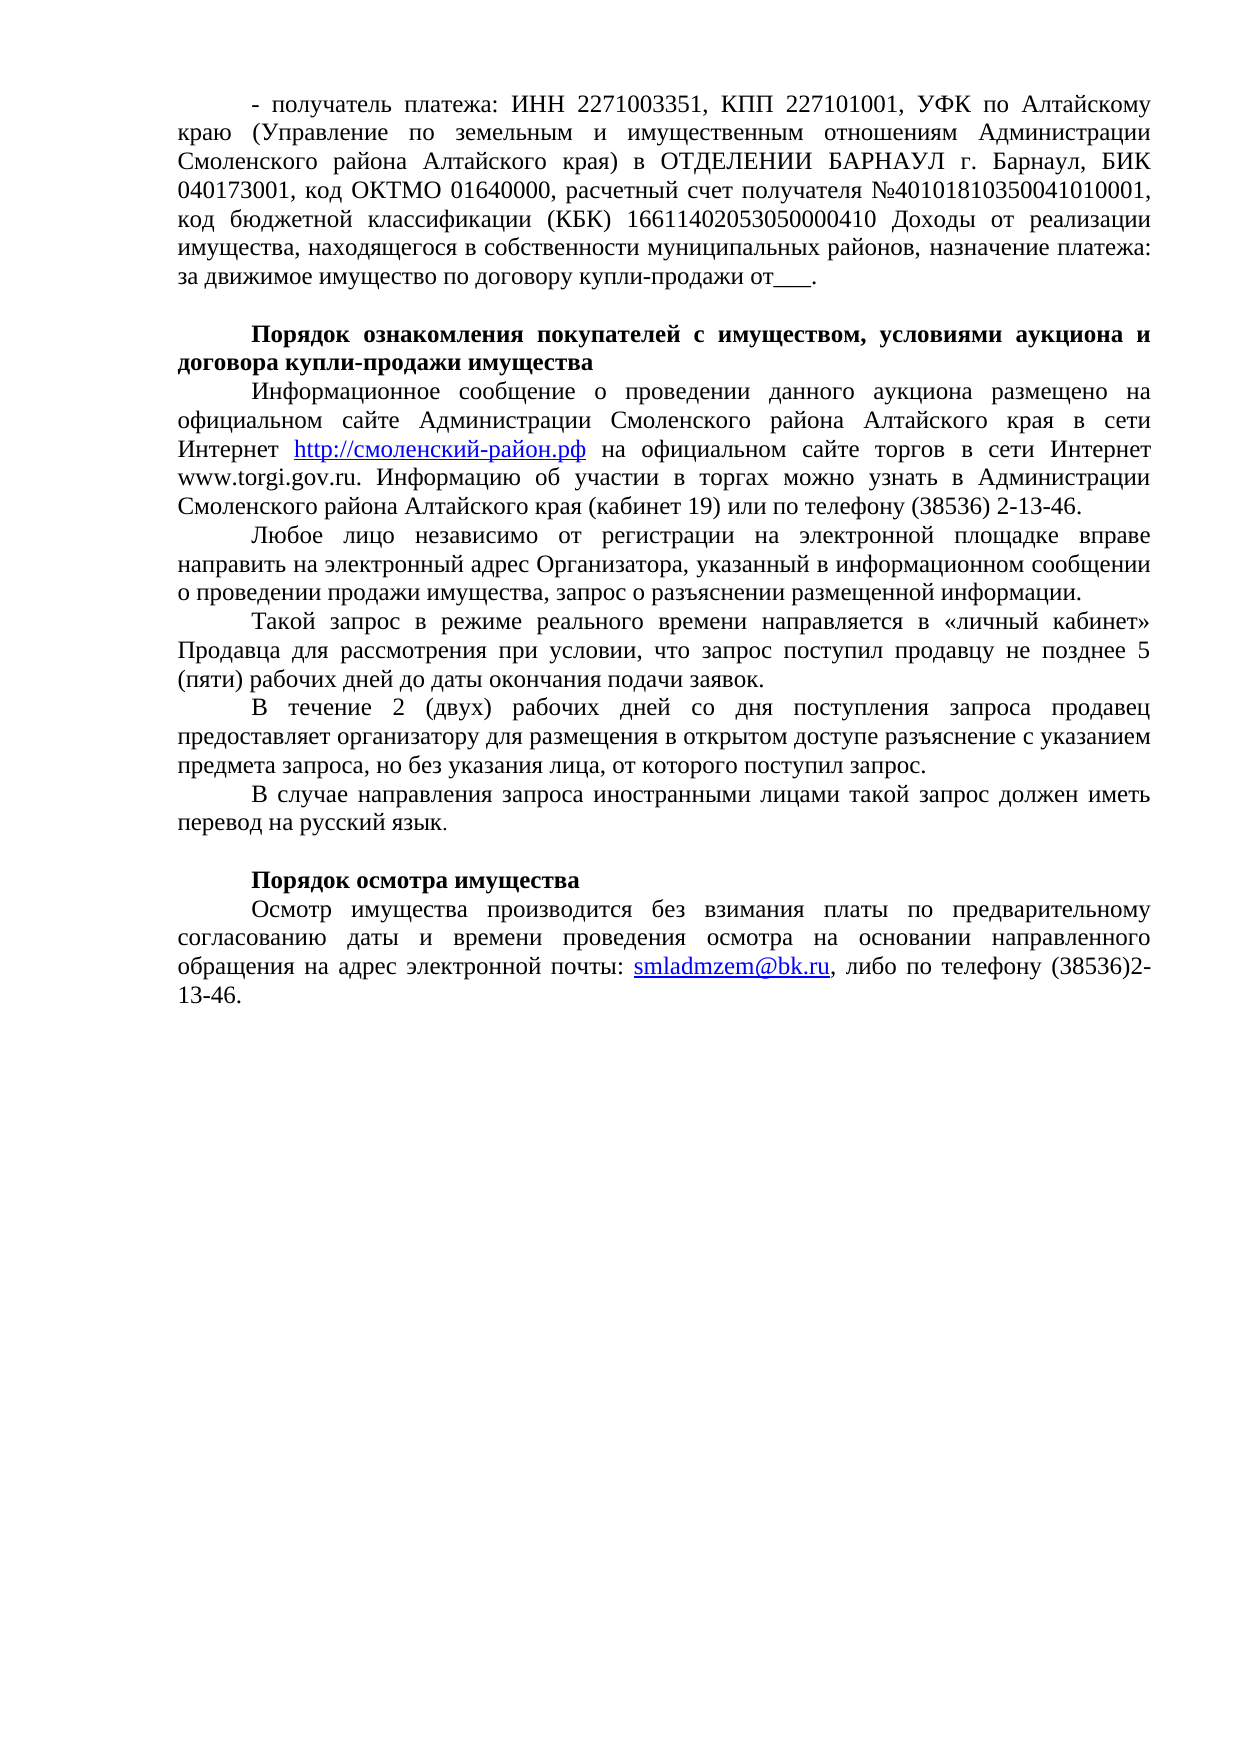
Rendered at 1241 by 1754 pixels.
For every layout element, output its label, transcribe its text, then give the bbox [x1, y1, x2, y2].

text Порядок ознакомления покупателей с имуществом, условиями аукциона и договора купли-продажи имущества [177, 319, 1152, 376]
text Такой запрос в режиме реального времени направляется в «личный кабинет» Продавца для рассмотрения при условии, что запрос поступил продавцу не позднее 5 (пяти) рабочих дней до даты окончания подачи заявок. [177, 606, 1152, 692]
text Информационное сообщение о проведении данного аукциона размещено на официальном сайте Администрации Смоленского района Алтайского края в сети Интернет http://смоленский-район.рф на официальном сайте торгов в сети Интернет www.torgi.gov.ru. Информацию об участии в торгах можно узнать в Администрации Смоленского района Алтайского края (кабинет 19) или по телефону (38536) 2-13-46. [177, 376, 1152, 520]
text Порядок осмотра имущества [177, 865, 1152, 894]
text В течение 2 (двух) рабочих дней со дня поступления запроса продавец предоставляет организатору для размещения в открытом доступе разъяснение с указанием предмета запроса, но без указания лица, от которого поступил запрос. [177, 692, 1152, 779]
text Любое лицо независимо от регистрации на электронной площадке вправе направить на электронный адрес Организатора, указанный в информационном сообщении о проведении продажи имущества, запрос о разъяснении размещенной информации. [177, 520, 1152, 606]
text Осмотр имущества производится без взимания платы по предварительному согласованию даты и времени проведения осмотра на основании направленного обращения на адрес электронной почты: smladmzem@bk.ru, либо по телефону (38536)2-13-46. [177, 894, 1152, 1009]
text В случае направления запроса иностранными лицами такой запрос должен иметь перевод на русский язык. [177, 779, 1152, 836]
text - получатель платежа: ИНН 2271003351, КПП 227101001, УФК по Алтайскому краю (Управление по земельным и имущественным отношениям Администрации Смоленского района Алтайского края) в ОТДЕЛЕНИИ БАРНАУЛ г. Барнаул, БИК 040173001, код ОКТМО 01640000, расчетный счет получателя №40101810350041010001, код бюджетной классификации (КБК) 16611402053050000410 Доходы от реализации имущества, находящегося в собственности муниципальных районов, назначение платежа: за движимое имущество по договору купли-продажи от___. [177, 89, 1152, 290]
